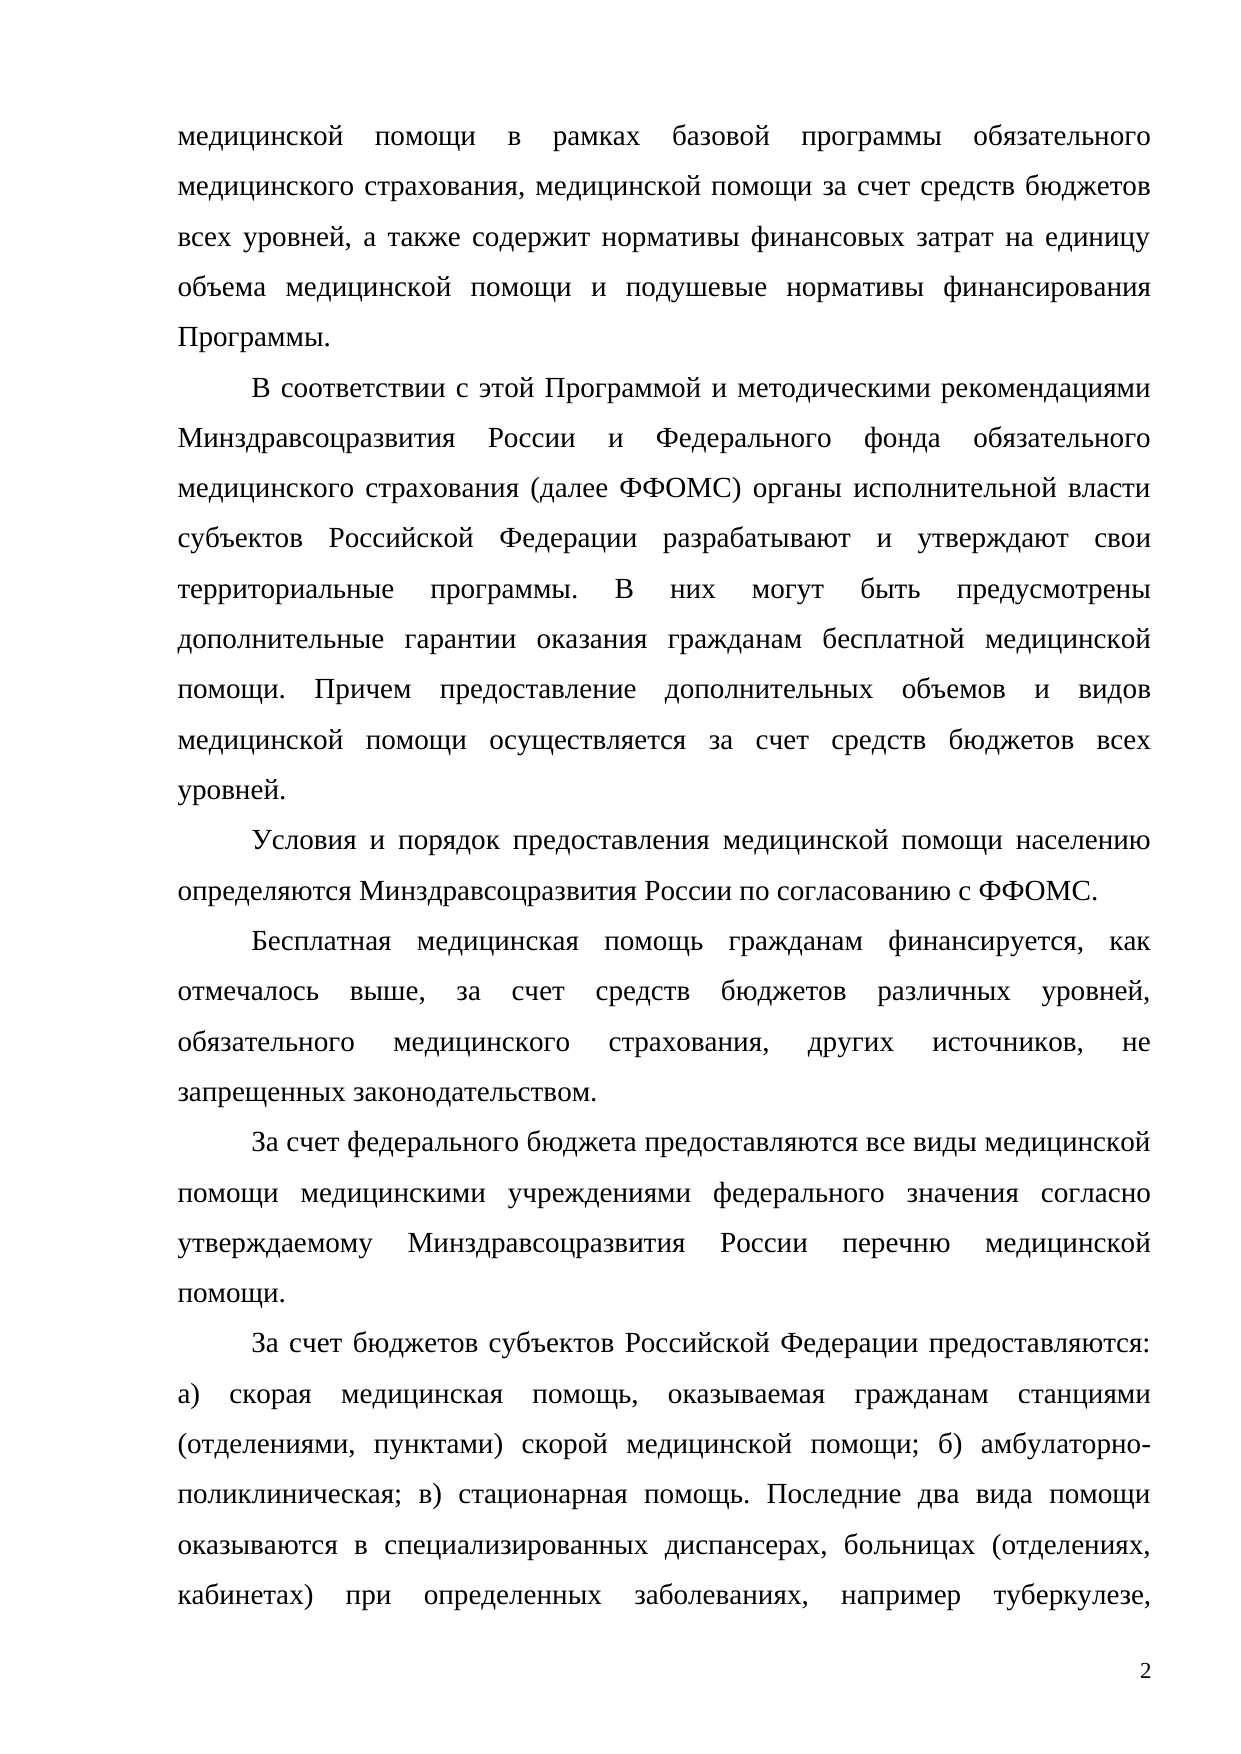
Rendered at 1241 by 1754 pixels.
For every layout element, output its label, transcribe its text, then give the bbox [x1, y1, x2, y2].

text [177, 1326, 1152, 1611]
text Бесплатная медицинская помощь гражданам финансируется, как отмечалось выше, за счет средств бюджетов различных уровней, обязательного медицинского страхования, других источников, не запрещенных законодательством. [177, 923, 1152, 1108]
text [177, 118, 1152, 353]
text Условия и порядок предоставления медицинской помощи населению определяются Минздравсоцразвития России по согласованию с ФФОМС. [177, 822, 1152, 906]
text В соответствии с этой Программой и методическими рекомендациями Минздравсоцразвития России и Федерального фонда обязательного медицинского страхования (далее ФФОМС) органы исполнительной власти субъектов Российской Федерации разрабатывают и утверждают свои территориальные программы. В них могут быть предусмотрены дополнительные гарантии оказания гражданам бесплатной медицинской помощи. Причем предоставление дополнительных объемов и видов медицинской помощи осуществляется за счет средств бюджетов всех уровней. [177, 370, 1152, 806]
text За счет федерального бюджета предоставляются все виды медицинской помощи медицинскими учреждениями федерального значения согласно утверждаемому Минздравсоцразвития России перечню медицинской помощи. [177, 1124, 1152, 1309]
